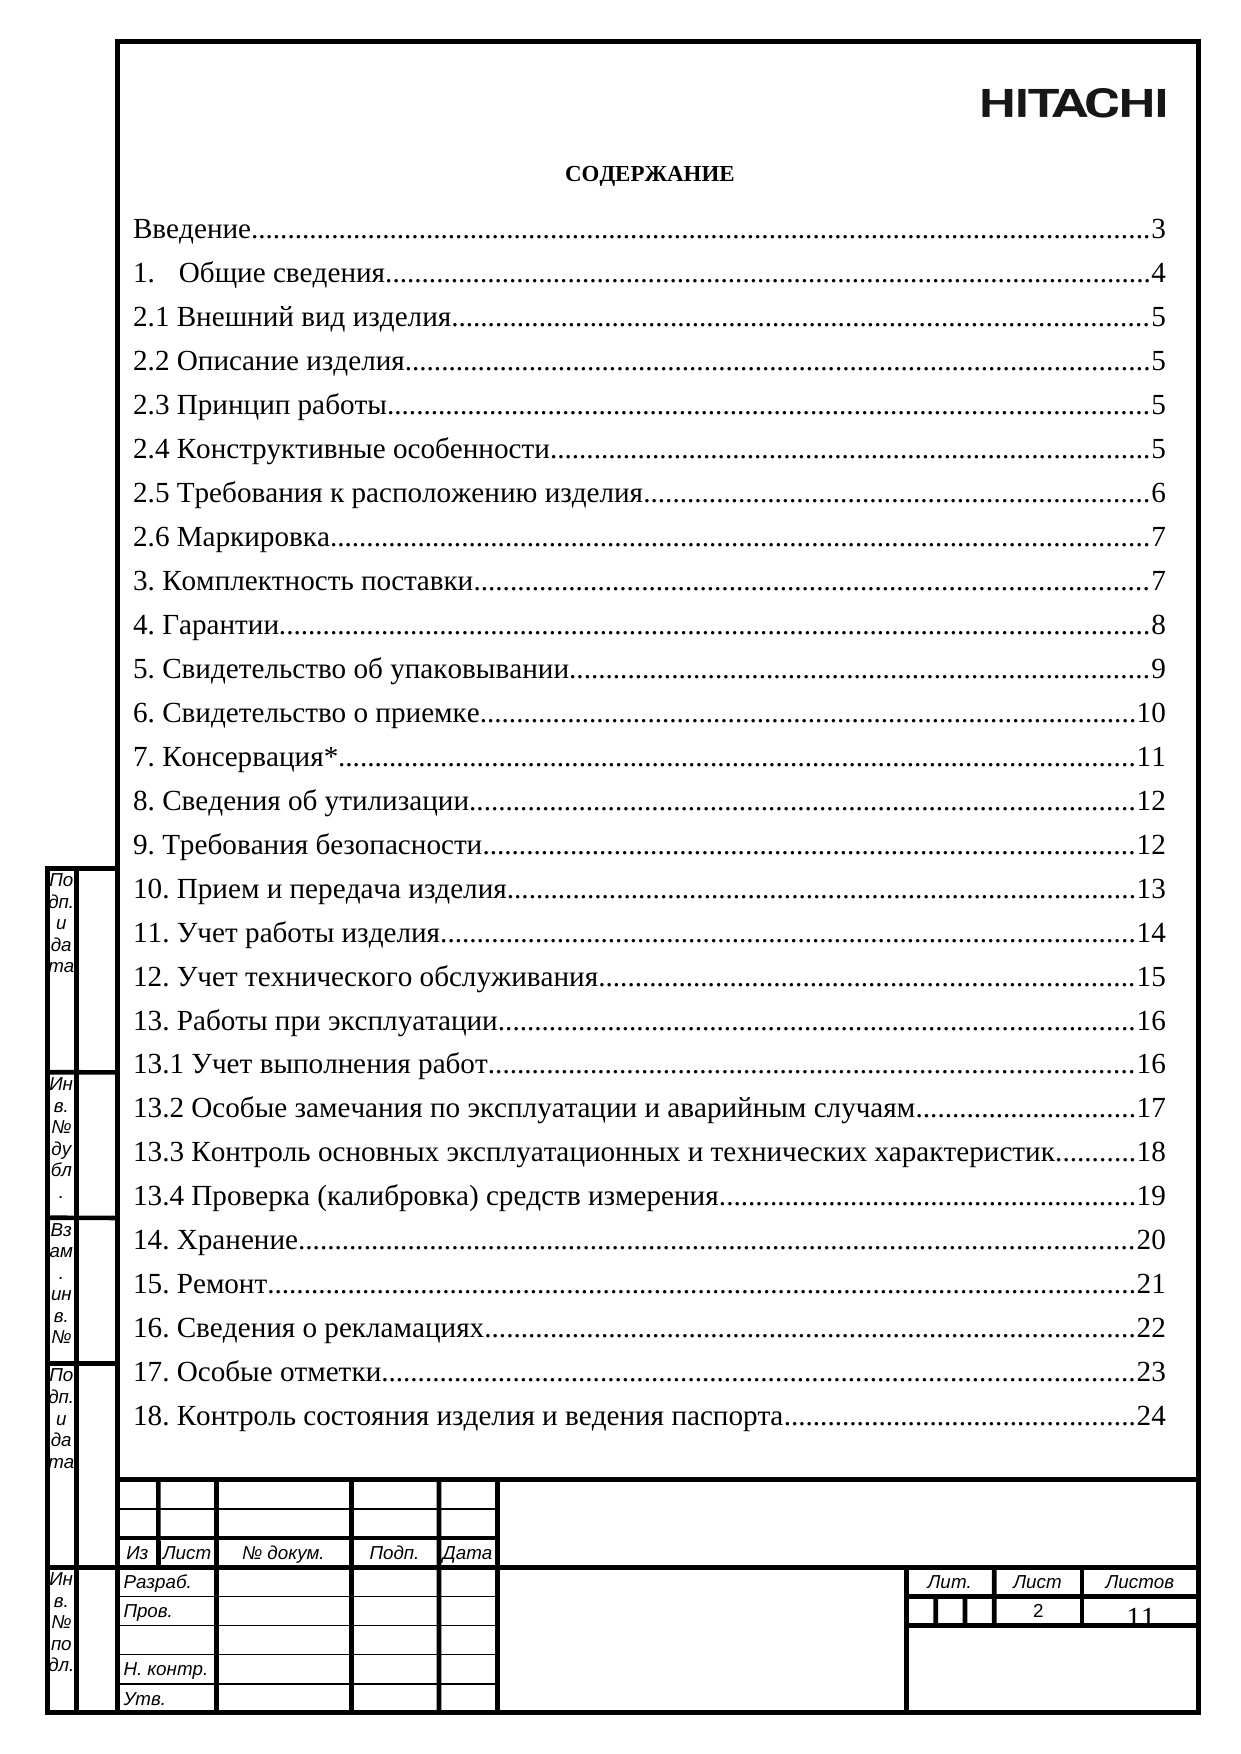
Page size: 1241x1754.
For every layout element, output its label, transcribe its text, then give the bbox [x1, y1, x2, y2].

text 5. Свидетельство об упаковывании 9 [133, 651, 1167, 684]
text 8. Сведения об утилизации 12 [133, 783, 1167, 816]
text 1. Общие сведения 4 [133, 255, 1167, 289]
text 14. Хранение 20 [133, 1222, 1167, 1256]
text 6. Свидетельство о приемке 10 [133, 695, 1167, 728]
text 16. Сведения о рекламациях 22 [133, 1310, 1167, 1344]
text 2.5 Требования к расположению изделия 6 [133, 475, 1167, 509]
text 7. Консервация* 11 [133, 739, 1167, 772]
picture [980, 73, 1167, 134]
text 3. Комплектность поставки 7 [133, 563, 1167, 597]
text 13.3 Контроль основных эксплуатационных и технических характеристик 18 [133, 1134, 1167, 1168]
text 2.6 Маркировка 7 [133, 519, 1167, 553]
text 10. Прием и передача изделия 13 [133, 871, 1167, 904]
text 4. Гарантии 8 [133, 607, 1167, 641]
text 2.4 Конструктивные особенности 5 [133, 431, 1167, 465]
text 13.1 Учет выполнения работ 16 [133, 1047, 1167, 1080]
text 11. Учет работы изделия 14 [133, 915, 1167, 948]
text 18. Контроль состояния изделия и ведения паспорта 24 [133, 1398, 1167, 1432]
text 12. Учет технического обслуживания 15 [133, 959, 1167, 992]
text 13.2 Особые замечания по эксплуатации и аварийным случаям 17 [133, 1091, 1167, 1124]
text 2.1 Внешний вид изделия 5 [133, 299, 1167, 333]
text 2.3 Принцип работы 5 [133, 387, 1167, 421]
text Введение 3 [133, 211, 1167, 245]
text СОДЕРЖАНИЕ [133, 160, 1167, 186]
text 13. Работы при эксплуатации 16 [133, 1003, 1167, 1036]
text 15. Ремонт 21 [133, 1266, 1167, 1300]
text 17. Особые отметки 23 [133, 1354, 1167, 1388]
text 2.2 Описание изделия 5 [133, 343, 1167, 377]
text 13.4 Проверка (калибровка) средств измерения 19 [133, 1178, 1167, 1212]
text 9. Требования безопасности 12 [133, 827, 1167, 860]
